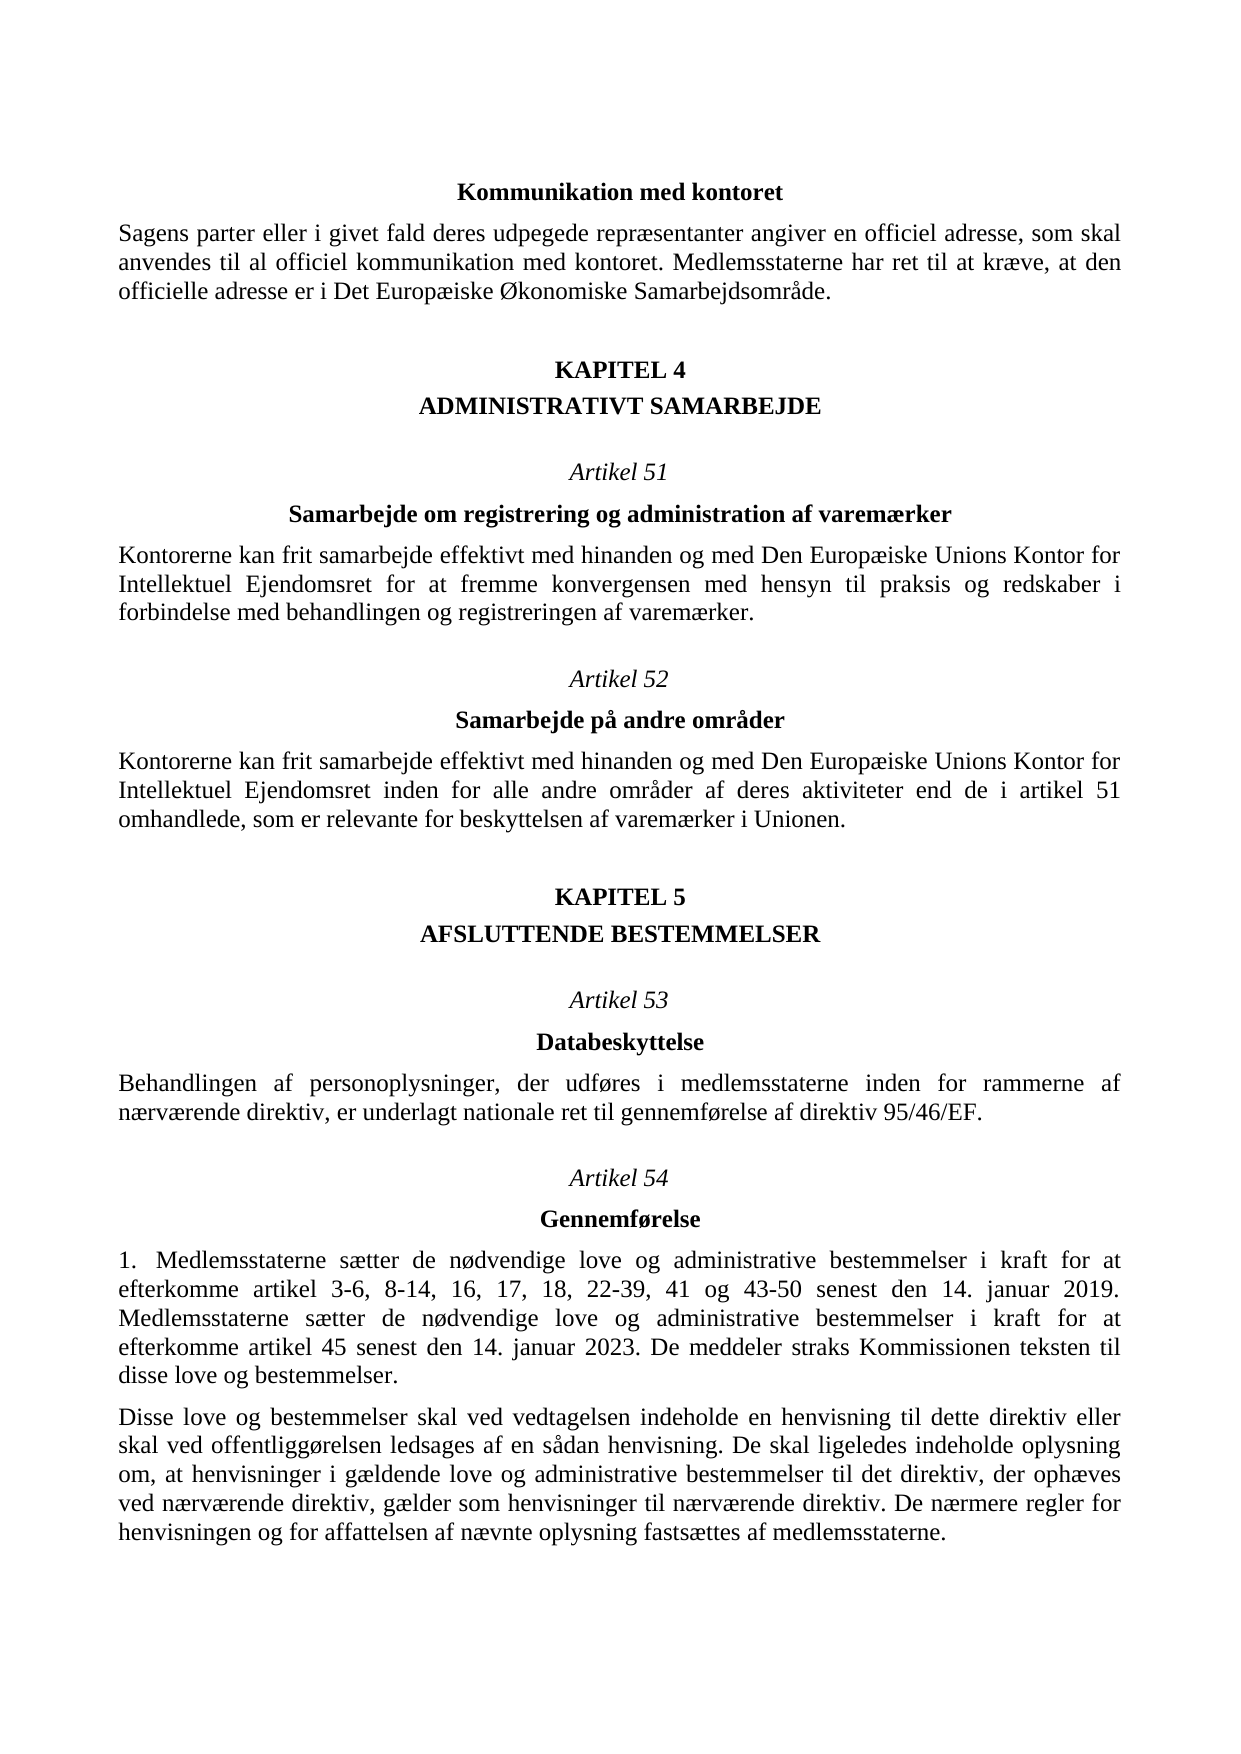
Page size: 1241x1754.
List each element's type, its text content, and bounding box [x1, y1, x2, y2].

text Databeskyttelse [118, 1027, 1122, 1055]
text AFSLUTTENDE BESTEMMELSER [118, 919, 1122, 948]
text 1. Medlemsstaterne sætter de nødvendige love og administrative bestemmelser i kraft for at efterkomme artikel 3-6, 8-14, 16, 17, 18, 22-39, 41 og 43-50 senest den 14. januar 2019. Medlemsstaterne sætter de nødvendige love og administrative bestemmelser i kraft for at efterkomme artikel 45 senest den 14. januar 2023. De meddeler straks Kommissionen teksten til disse love og bestemmelser. [118, 1245, 1122, 1389]
text Disse love og bestemmelser skal ved vedtagelsen indeholde en henvisning til dette direktiv eller skal ved offentliggørelsen ledsages af en sådan henvisning. De skal ligeledes indeholde oplysning om, at henvisninger i gældende love og administrative bestemmelser til det direktiv, der ophæves ved nærværende direktiv, gælder som henvisninger til nærværende direktiv. De nærmere regler for henvisningen og for affattelsen af nævnte oplysning fastsættes af medlemsstaterne. [118, 1402, 1122, 1545]
text KAPITEL 4 [118, 355, 1122, 383]
text ADMINISTRATIVT SAMARBEJDE [118, 391, 1122, 420]
text Artikel 53 [118, 985, 1122, 1014]
text Artikel 51 [118, 457, 1122, 486]
text Gennemførelse [118, 1204, 1122, 1233]
text Artikel 54 [118, 1163, 1122, 1192]
text Artikel 52 [118, 664, 1122, 692]
text KAPITEL 5 [118, 882, 1122, 911]
text Behandlingen af personoplysninger, der udføres i medlemsstaterne inden for rammerne af nærværende direktiv, er underlagt nationale ret til gennemførelse af direktiv 95/46/EF. [118, 1068, 1122, 1125]
text Kommunikation med kontoret [118, 177, 1122, 206]
text Kontorerne kan frit samarbejde effektivt med hinanden og med Den Europæiske Unions Kontor for Intellektuel Ejendomsret inden for alle andre områder af deres aktiviteter end de i artikel 51 omhandlede, som er relevante for beskyttelsen af varemærker i Unionen. [118, 746, 1122, 832]
text Kontorerne kan frit samarbejde effektivt med hinanden og med Den Europæiske Unions Kontor for Intellektuel Ejendomsret for at fremme konvergensen med hensyn til praksis og redskaber i forbindelse med behandlingen og registreringen af varemærker. [118, 540, 1122, 626]
text Sagens parter eller i givet fald deres udpegede repræsentanter angiver en officiel adresse, som skal anvendes til al officiel kommunikation med kontoret. Medlemsstaterne har ret til at kræve, at den officielle adresse er i Det Europæiske Økonomiske Samarbejdsområde. [118, 218, 1122, 305]
text Samarbejde på andre områder [118, 705, 1122, 734]
text Samarbejde om registrering og administration af varemærker [118, 499, 1122, 527]
